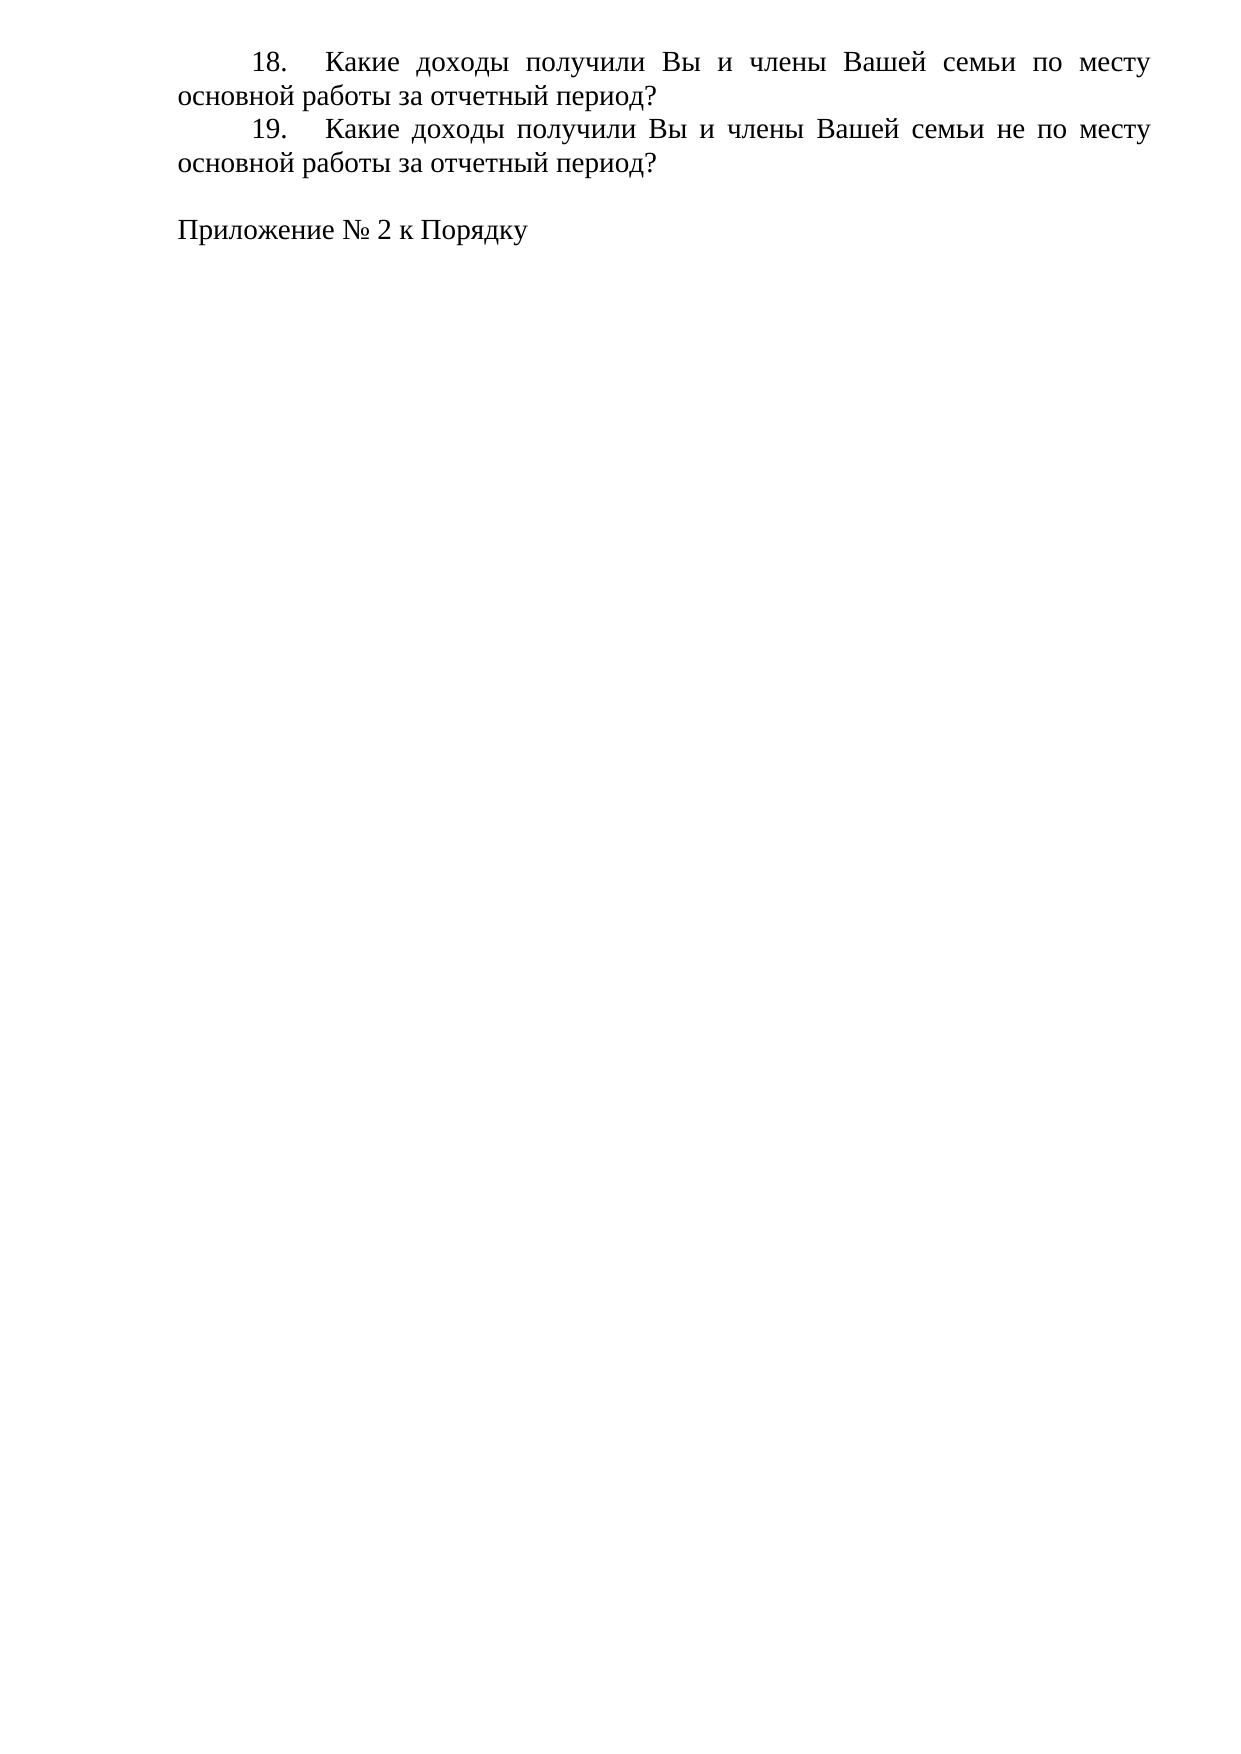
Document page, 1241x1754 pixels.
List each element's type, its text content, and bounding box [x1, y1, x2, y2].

text Приложение № 2 к Порядку [177, 212, 1152, 246]
list Какие доходы получили Вы и члены Вашей семьи по месту основной работы за отчетный период? [177, 44, 1152, 111]
list Какие доходы получили Вы и члены Вашей семьи не по месту основной работы за отчетный период? [177, 111, 1152, 178]
